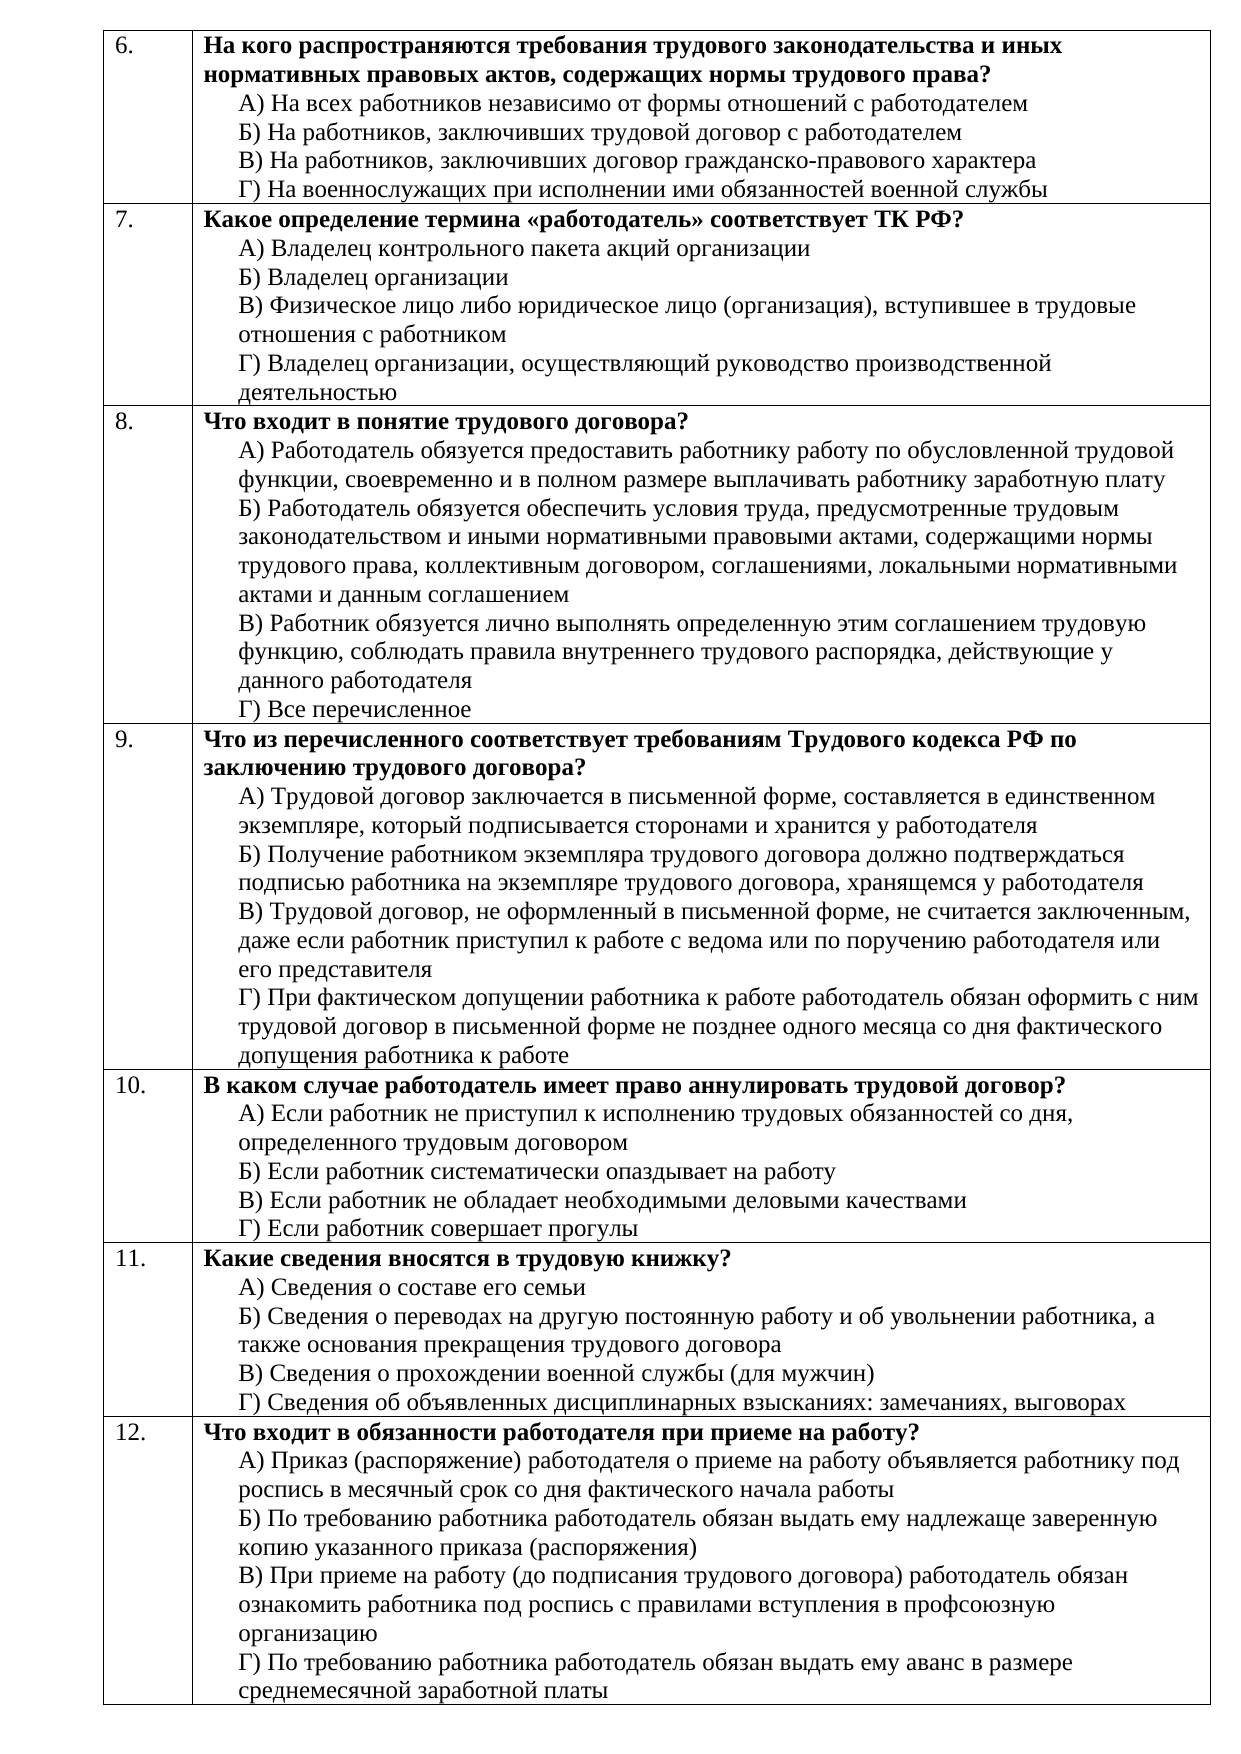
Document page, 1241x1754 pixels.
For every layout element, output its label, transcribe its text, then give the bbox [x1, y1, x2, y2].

table_cell В каком случае работодатель имеет право аннулировать трудовой договор? А) Если работник не приступил к исполнению трудовых обязанностей со дня, определенного трудовым договором Б) Если работник систематически опаздывает на работу В) Если работник не обладает необходимыми деловыми качествами Г) Если работник совершает прогулы [193, 1070, 1210, 1242]
table_cell 10. [104, 1070, 192, 1242]
table_cell Что входит в понятие трудового договора? А) Работодатель обязуется предоставить работнику работу по обусловленной трудовой функции, своевременно и в полном размере выплачивать работнику заработную плату Б) Работодатель обязуется обеспечить условия труда, предусмотренные трудовым законодательством и иными нормативными правовыми актами, содержащими нормы трудового права, коллективным договором, соглашениями, локальными нормативными актами и данным соглашением В) Работник обязуется лично выполнять определенную этим соглашением трудовую функцию, соблюдать правила внутреннего трудового распорядка, действующие у данного работодателя Г) Все перечисленное [193, 406, 1210, 723]
table_cell 9. [104, 724, 192, 1069]
table_cell Какое определение термина «работодатель» соответствует ТК РФ? А) Владелец контрольного пакета акций организации Б) Владелец организации В) Физическое лицо либо юридическое лицо (организация), вступившее в трудовые отношения с работником Г) Владелец организации, осуществляющий руководство производственной деятельностью [193, 204, 1210, 405]
table_cell Что из перечисленного соответствует требованиям Трудового кодекса РФ по заключению трудового договора? А) Трудовой договор заключается в письменной форме, составляется в единственном экземпляре, который подписывается сторонами и хранится у работодателя Б) Получение работником экземпляра трудового договора должно подтверждаться подписью работника на экземпляре трудового договора, хранящемся у работодателя В) Трудовой договор, не оформленный в письменной форме, не считается заключенным, даже если работник приступил к работе с ведома или по поручению работодателя или его представителя Г) При фактическом допущении работника к работе работодатель обязан оформить с ним трудовой договор в письменной форме не позднее одного месяца со дня фактического допущения работника к работе [193, 724, 1210, 1069]
table_cell На кого распространяются требования трудового законодательства и иных нормативных правовых актов, содержащих нормы трудового права? А) На всех работников независимо от формы отношений с работодателем Б) На работников, заключивших трудовой договор с работодателем В) На работников, заключивших договор гражданско-правового характера Г) На военнослужащих при исполнении ими обязанностей военной службы [193, 31, 1210, 203]
table_cell 6. [104, 31, 192, 203]
table_cell 7. [104, 204, 192, 405]
table_cell Что входит в обязанности работодателя при приеме на работу? А) Приказ (распоряжение) работодателя о приеме на работу объявляется работнику под роспись в месячный срок со дня фактического начала работы Б) По требованию работника работодатель обязан выдать ему надлежаще заверенную копию указанного приказа (распоряжения) В) При приеме на работу (до подписания трудового договора) работодатель обязан ознакомить работника под роспись с правилами вступления в профсоюзную организацию Г) По требованию работника работодатель обязан выдать ему аванс в размере среднемесячной заработной платы [193, 1417, 1210, 1704]
table_cell 12. [104, 1417, 192, 1704]
table_cell Какие сведения вносятся в трудовую книжку? А) Сведения о составе его семьи Б) Сведения о переводах на другую постоянную работу и об увольнении работника, а также основания прекращения трудового договора В) Сведения о прохождении военной службы (для мужчин) Г) Сведения об объявленных дисциплинарных взысканиях: замечаниях, выговорах [193, 1243, 1210, 1416]
table_cell 11. [104, 1243, 192, 1416]
table_cell 8. [104, 406, 192, 723]
